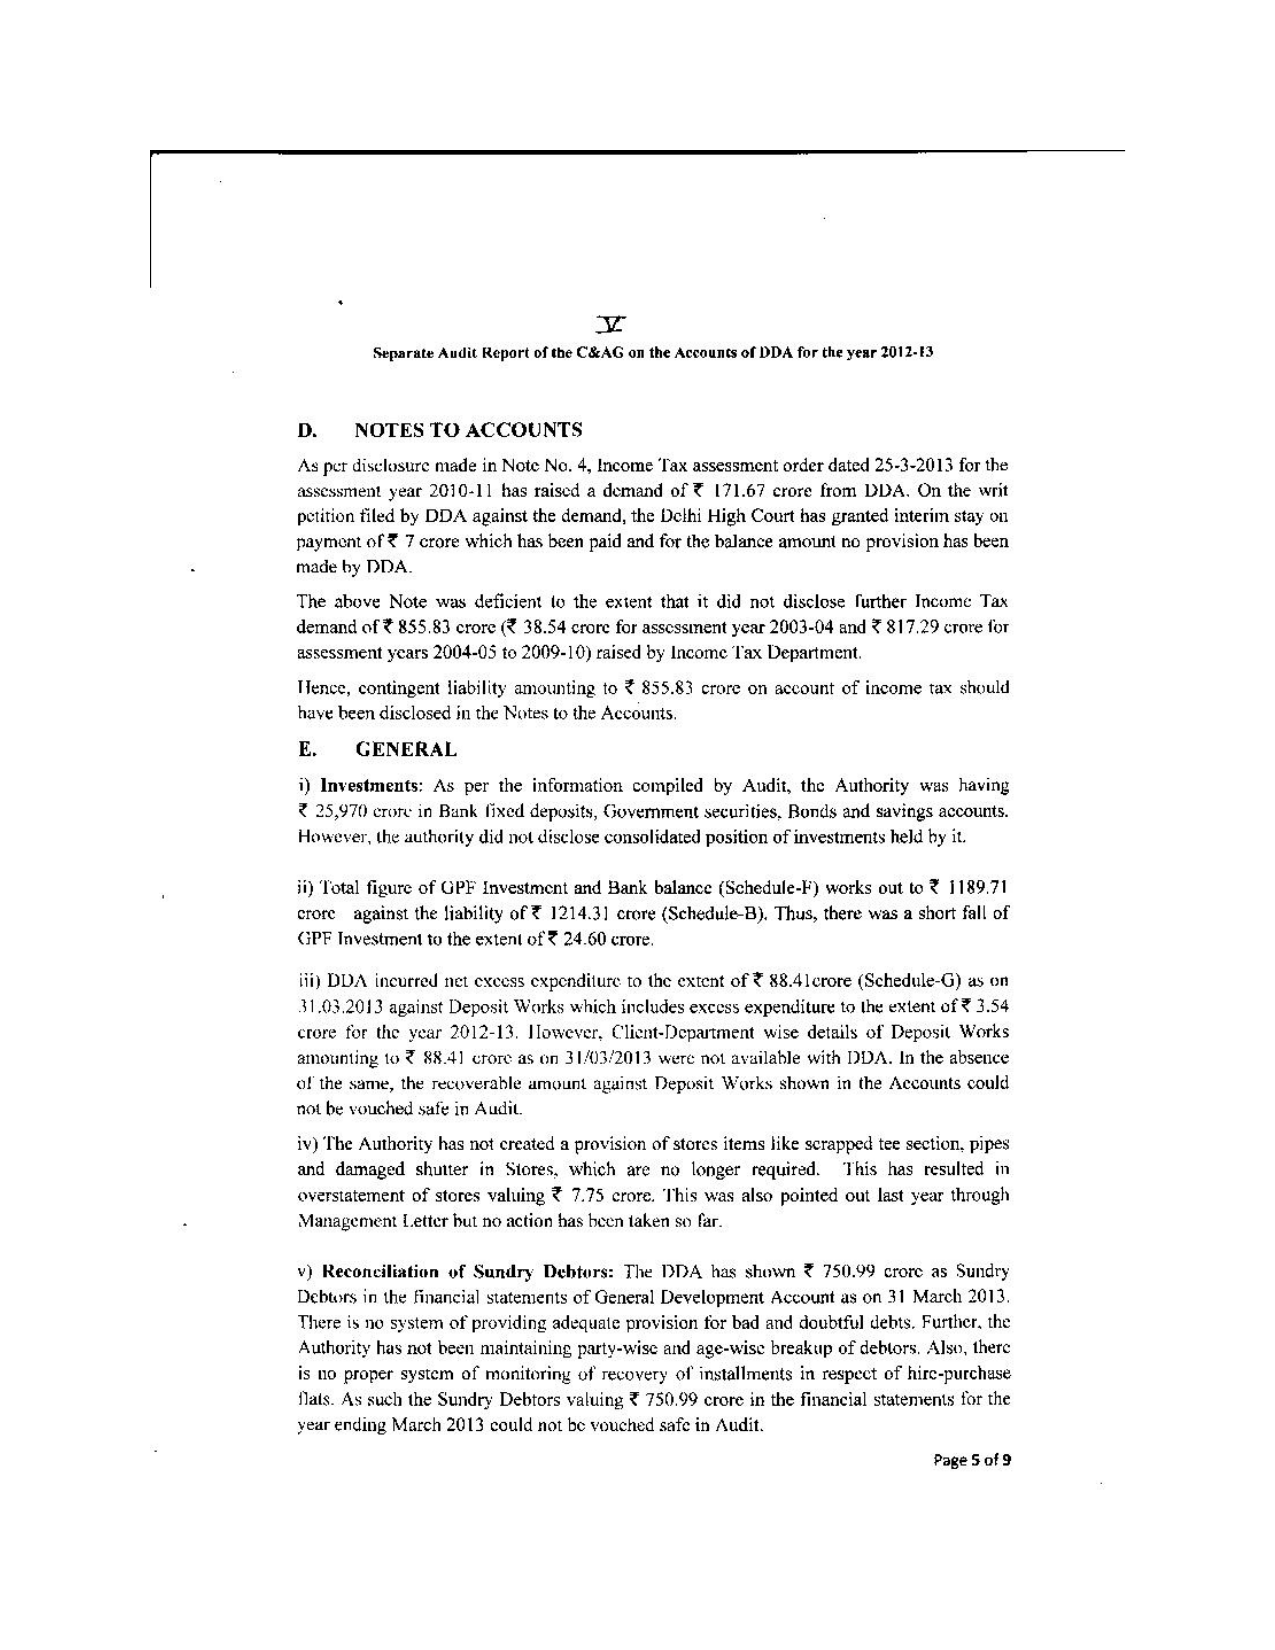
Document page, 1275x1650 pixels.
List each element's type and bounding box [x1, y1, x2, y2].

picture [150, 150, 1125, 1492]
